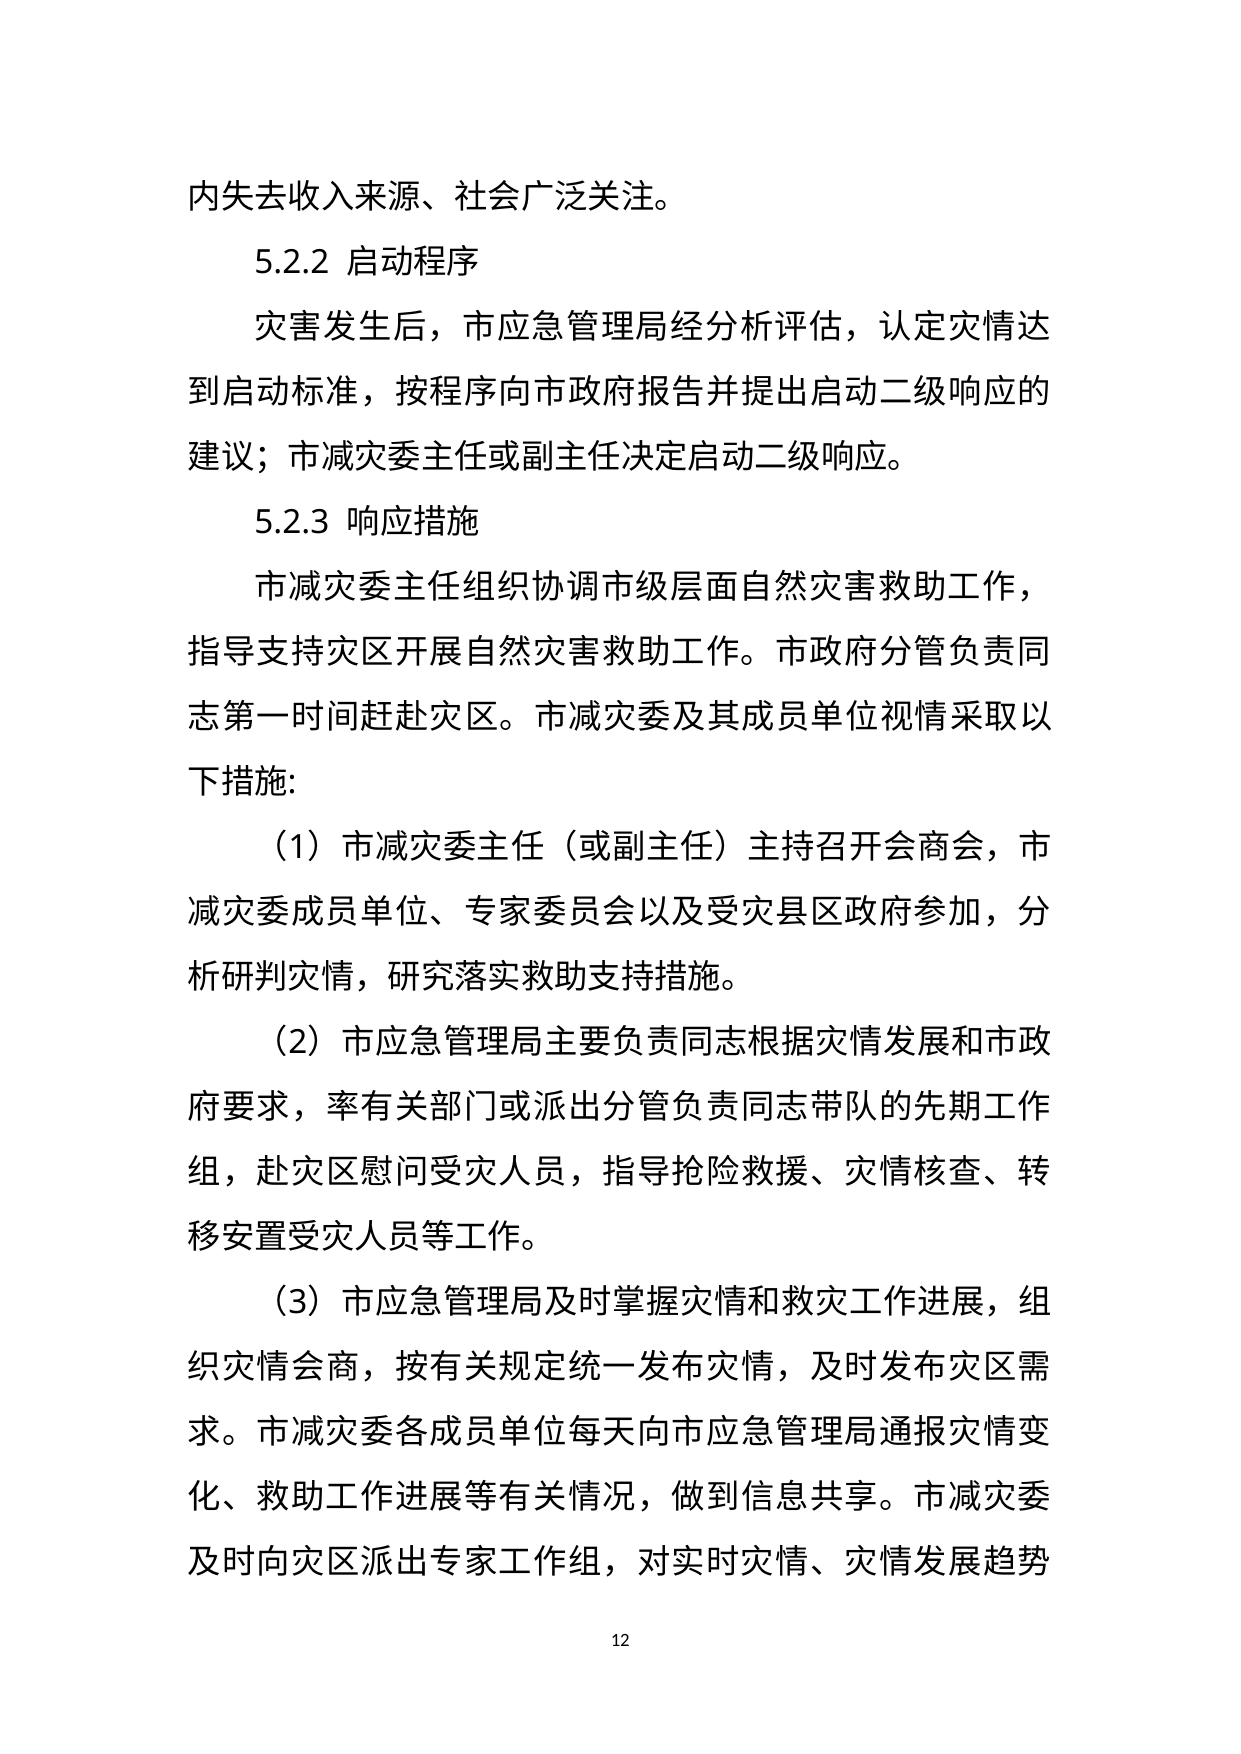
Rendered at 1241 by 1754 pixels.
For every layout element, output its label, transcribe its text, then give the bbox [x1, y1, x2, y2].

text （1）市减灾委主任（或副主任）主持召开会商会，市减灾委成员单位、专家委员会以及受灾县区政府参加，分析研判灾情，研究落实救助支持措施。 [187, 812, 1053, 1007]
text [187, 162, 1053, 227]
text 5.2.3 响应措施 [187, 487, 1053, 552]
text 市减灾委主任组织协调市级层面自然灾害救助工作，指导支持灾区开展自然灾害救助工作。市政府分管负责同志第一时间赶赴灾区。市减灾委及其成员单位视情采取以下措施: [187, 552, 1053, 812]
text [187, 1267, 1053, 1592]
text 5.2.2 启动程序 [187, 227, 1053, 292]
text 灾害发生后，市应急管理局经分析评估，认定灾情达到启动标准，按程序向市政府报告并提出启动二级响应的建议；市减灾委主任或副主任决定启动二级响应。 [187, 292, 1053, 487]
text （2）市应急管理局主要负责同志根据灾情发展和市政府要求，率有关部门或派出分管负责同志带队的先期工作组，赴灾区慰问受灾人员，指导抢险救援、灾情核查、转移安置受灾人员等工作。 [187, 1007, 1053, 1267]
